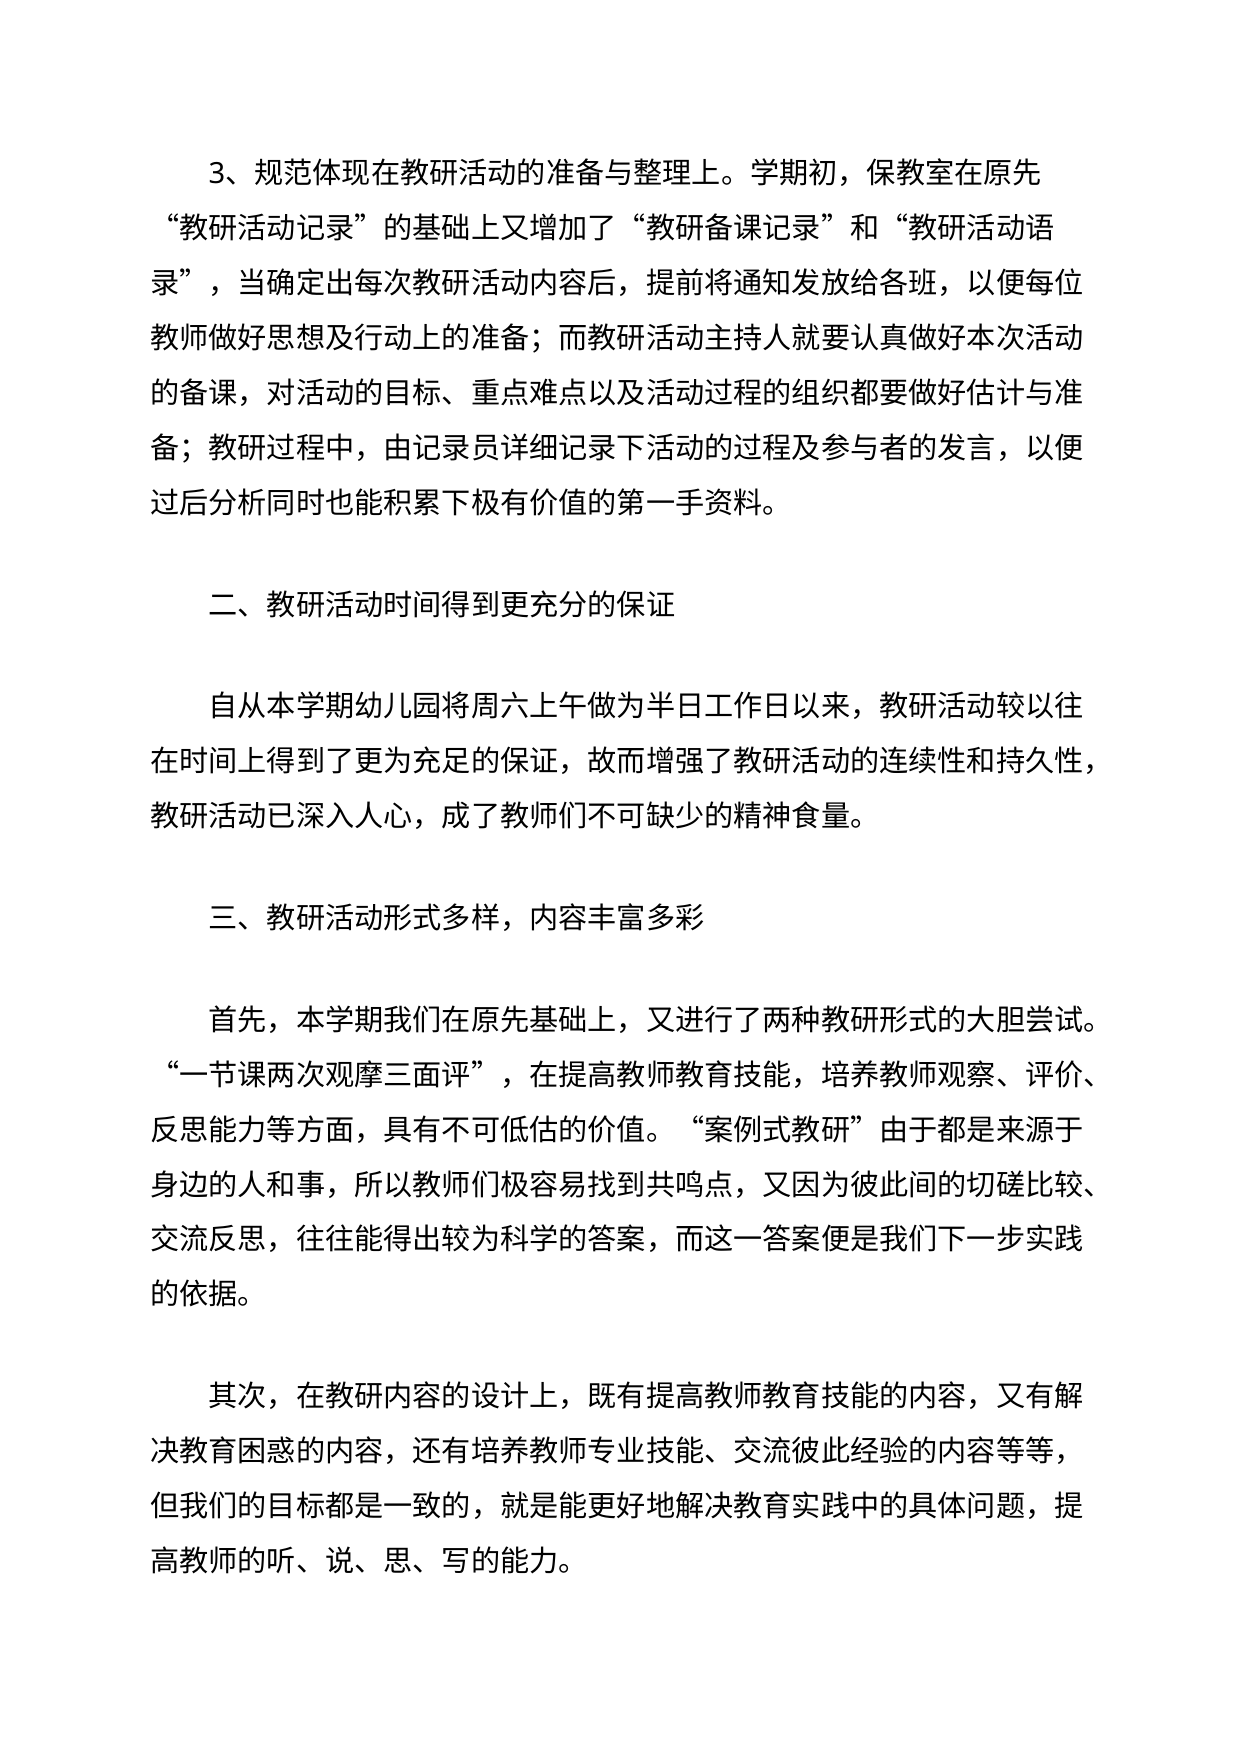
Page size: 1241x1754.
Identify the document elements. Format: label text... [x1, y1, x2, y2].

text 自从本学期幼儿园将周六上午做为半日工作日以来，教研活动较以往在时间上得到了更为充足的保证，故而增强了教研活动的连续性和持久性，教研活动已深入人心，成了教师们不可缺少的精神食量。 [150, 683, 1090, 835]
text 其次，在教研内容的设计上，既有提高教师教育技能的内容，又有解决教育困惑的内容，还有培养教师专业技能、交流彼此经验的内容等等，但我们的目标都是一致的，就是能更好地解决教育实践中的具体问题，提高教师的听、说、思、写的能力。 [150, 1373, 1090, 1579]
text 首先，本学期我们在原先基础上，又进行了两种教研形式的大胆尝试。“一节课两次观摩三面评”，在提高教师教育技能，培养教师观察、评价、反思能力等方面，具有不可低估的价值。“案例式教研”由于都是来源于身边的人和事，所以教师们极容易找到共鸣点，又因为彼此间的切磋比较、交流反思，往往能得出较为科学的答案，而这一答案便是我们下一步实践的依据。 [150, 996, 1090, 1313]
text 二、教研活动时间得到更充分的保证 [150, 581, 1090, 623]
text 三、教研活动形式多样，内容丰富多彩 [150, 894, 1090, 937]
text 3、规范体现在教研活动的准备与整理上。学期初，保教室在原先“教研活动记录”的基础上又增加了“教研备课记录”和“教研活动语录”，当确定出每次教研活动内容后，提前将通知发放给各班，以便每位教师做好思想及行动上的准备；而教研活动主持人就要认真做好本次活动的备课，对活动的目标、重点难点以及活动过程的组织都要做好估计与准备；教研过程中，由记录员详细记录下活动的过程及参与者的发言，以便过后分析同时也能积累下极有价值的第一手资料。 [150, 150, 1090, 522]
